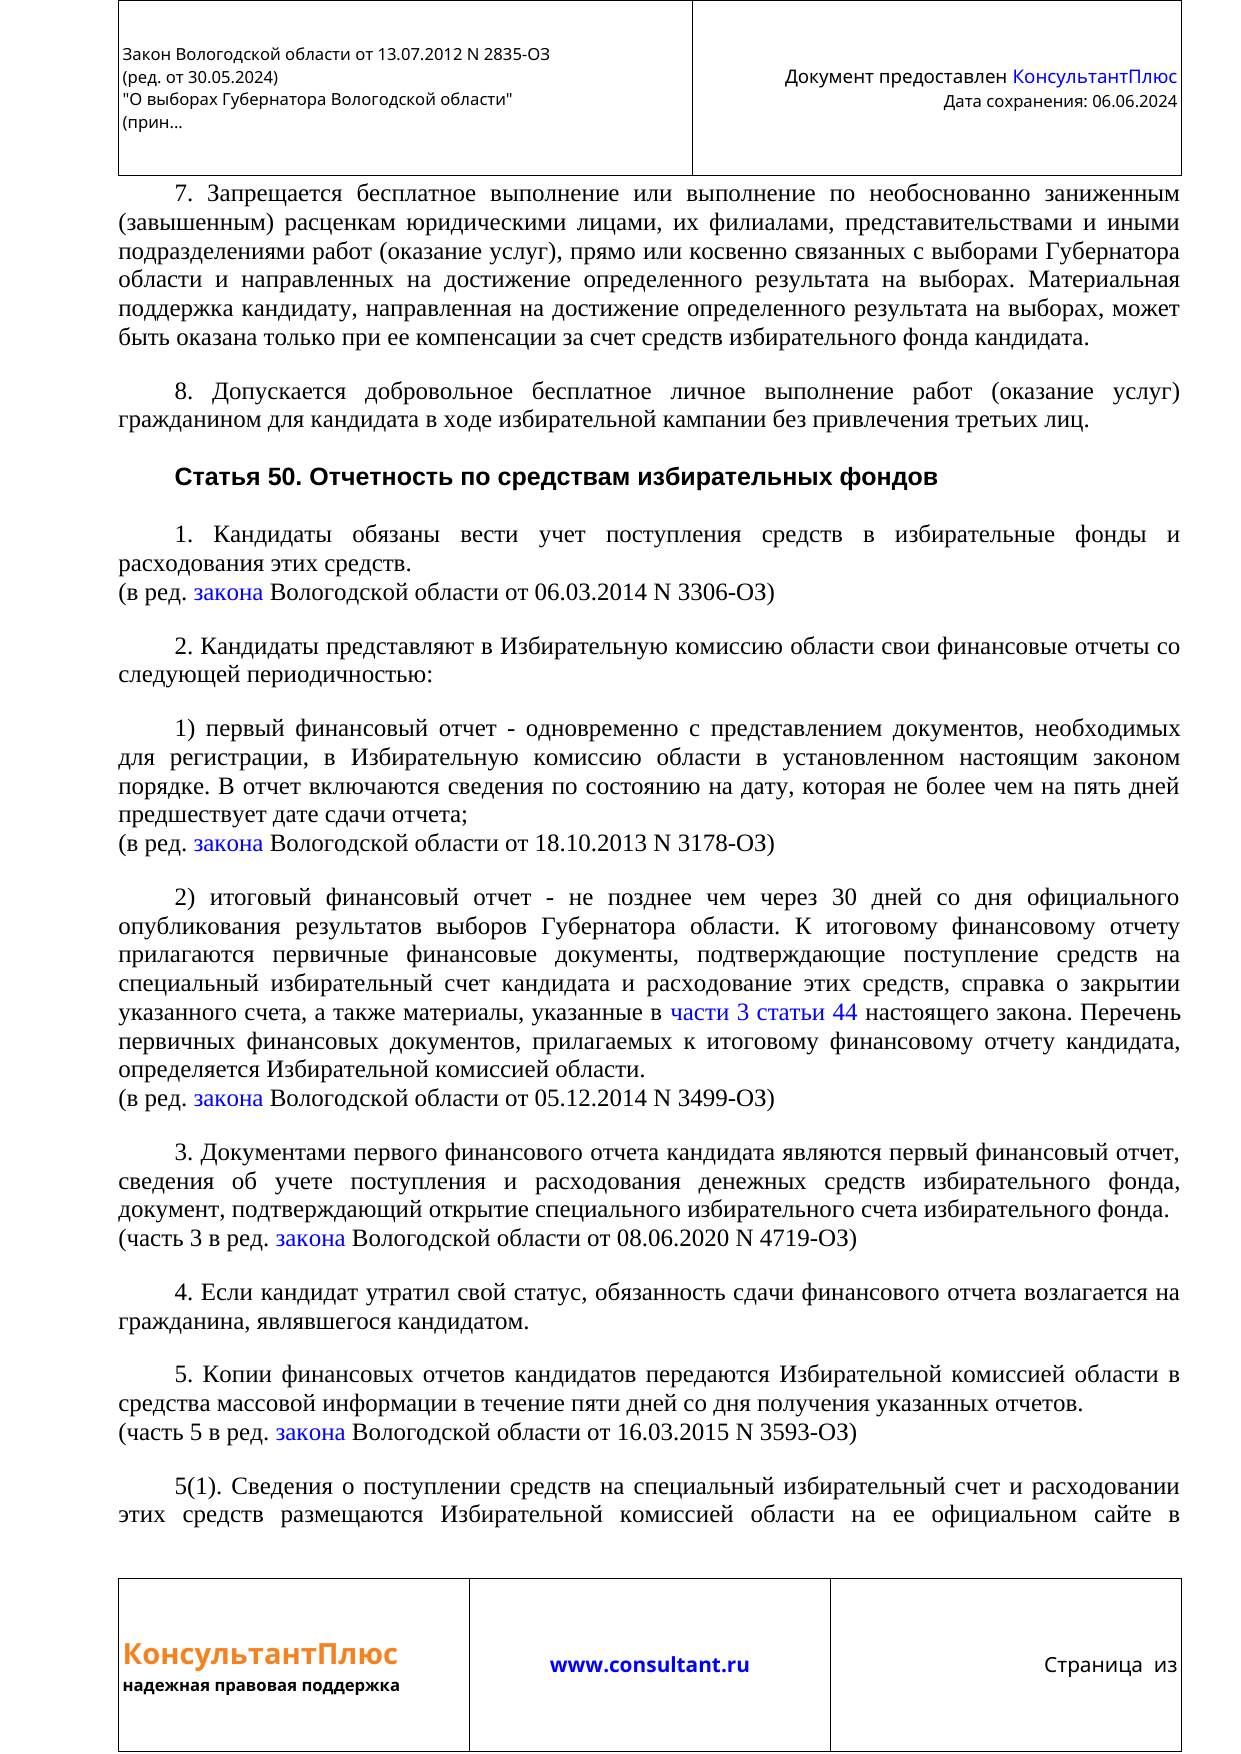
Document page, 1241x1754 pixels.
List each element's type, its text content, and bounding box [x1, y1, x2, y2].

text 2. Кандидаты представляют в Избирательную комиссию области свои финансовые отчеты со следующей периодичностью: [118, 631, 1181, 688]
text (часть 5 в ред. закона Вологодской области от 16.03.2015 N 3593-ОЗ) [118, 1417, 1181, 1446]
title Статья 50. Отчетность по средствам избирательных фондов [118, 462, 1181, 491]
text (в ред. закона Вологодской области от 06.03.2014 N 3306-ОЗ) [118, 577, 1181, 606]
text 7. Запрещается бесплатное выполнение или выполнение по необоснованно заниженным (завышенным) расценкам юридическими лицами, их филиалами, представительствами и иными подразделениями работ (оказание услуг), прямо или косвенно связанных с выборами Губернатора области и направленных на достижение определенного результата на выборах. Материальная поддержка кандидату, направленная на достижение определенного результата на выборах, может быть оказана только при ее компенсации за счет средств избирательного фонда кандидата. [118, 178, 1181, 351]
text 3. Документами первого финансового отчета кандидата являются первый финансовый отчет, сведения об учете поступления и расходования денежных средств избирательного фонда, документ, подтверждающий открытие специального избирательного счета избирательного фонда. [118, 1137, 1181, 1223]
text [118, 1471, 1181, 1528]
text 1. Кандидаты обязаны вести учет поступления средств в избирательные фонды и расходования этих средств. [118, 519, 1181, 577]
text (в ред. закона Вологодской области от 18.10.2013 N 3178-ОЗ) [118, 828, 1181, 857]
text 2) итоговый финансовый отчет - не позднее чем через 30 дней со дня официального опубликования результатов выборов Губернатора области. К итоговому финансовому отчету прилагаются первичные финансовые документы, подтверждающие поступление средств на специальный избирательный счет кандидата и расходование этих средств, справка о закрытии указанного счета, а также материалы, указанные в части 3 статьи 44 настоящего закона. Перечень первичных финансовых документов, прилагаемых к итоговому финансовому отчету кандидата, определяется Избирательной комиссией области. [118, 882, 1181, 1083]
text 5. Копии финансовых отчетов кандидатов передаются Избирательной комиссией области в средства массовой информации в течение пяти дней со дня получения указанных отчетов. [118, 1359, 1181, 1417]
text (в ред. закона Вологодской области от 05.12.2014 N 3499-ОЗ) [118, 1083, 1181, 1112]
text 1) первый финансовый отчет - одновременно с представлением документов, необходимых для регистрации, в Избирательную комиссию области в установленном настоящим законом порядке. В отчет включаются сведения по состоянию на дату, которая не более чем на пять дней предшествует дате сдачи отчета; [118, 713, 1181, 828]
text 8. Допускается добровольное бесплатное личное выполнение работ (оказание услуг) гражданином для кандидата в ходе избирательной кампании без привлечения третьих лиц. [118, 376, 1181, 433]
text (часть 3 в ред. закона Вологодской области от 08.06.2020 N 4719-ОЗ) [118, 1223, 1181, 1252]
text 4. Если кандидат утратил свой статус, обязанность сдачи финансового отчета возлагается на гражданина, являвшегося кандидатом. [118, 1277, 1181, 1334]
